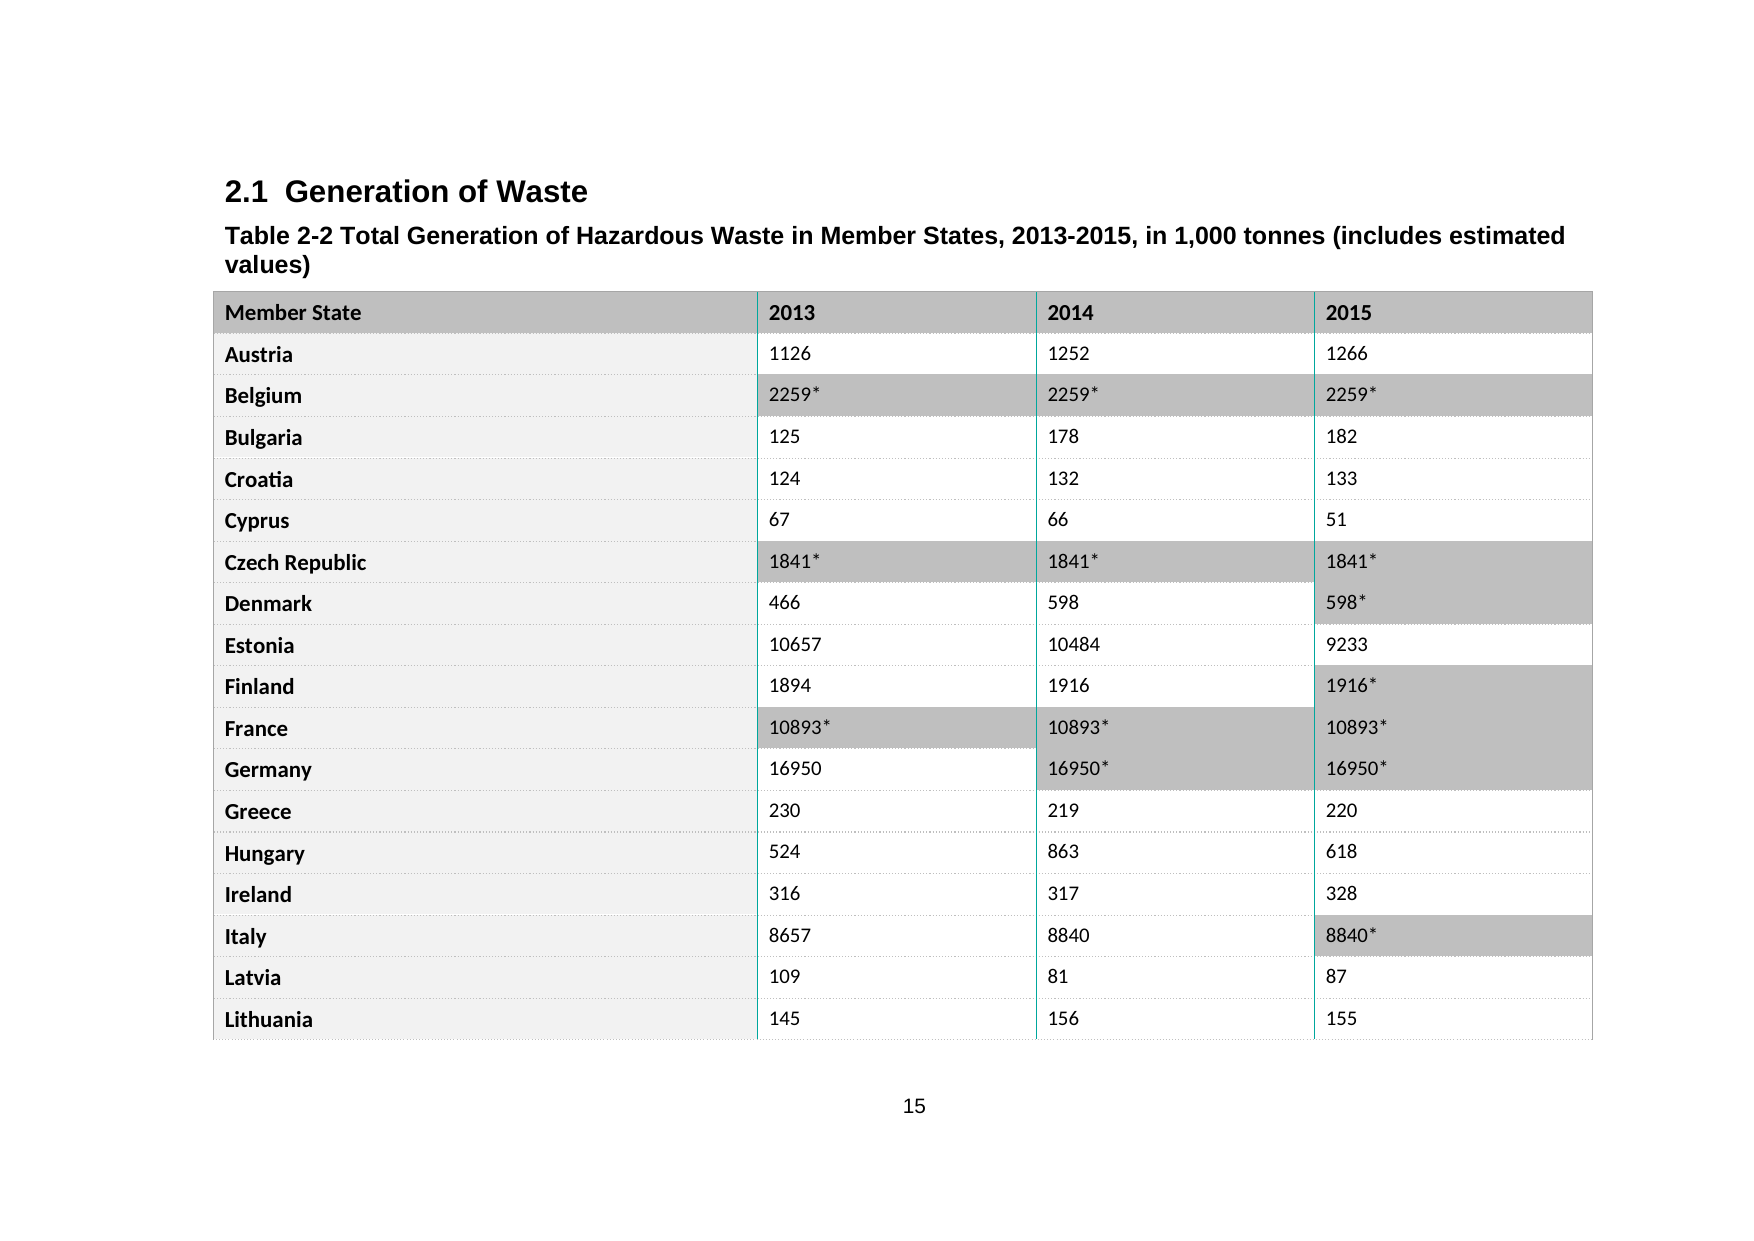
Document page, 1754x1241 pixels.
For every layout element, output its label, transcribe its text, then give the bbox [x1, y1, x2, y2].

table_cell 10893* [1315, 707, 1592, 748]
table_cell 618 [1315, 831, 1592, 873]
table_cell 10893* [758, 707, 1036, 748]
table_cell Italy [214, 915, 757, 956]
table_cell Greece [214, 790, 757, 831]
table_cell 182 [1315, 416, 1592, 457]
table_cell 125 [758, 416, 1036, 457]
table_cell 1252 [1037, 333, 1314, 374]
table_cell Croatia [214, 458, 757, 499]
table_cell 524 [758, 831, 1036, 873]
table_cell 317 [1037, 873, 1314, 914]
table_cell 230 [758, 790, 1036, 831]
table_cell Latvia [214, 956, 757, 998]
table_cell 10657 [758, 624, 1036, 665]
table_cell Belgium [214, 374, 757, 416]
table_header 2014 [1037, 292, 1314, 333]
table_cell 10484 [1037, 624, 1314, 665]
table_cell Ireland [214, 873, 757, 914]
table_cell France [214, 707, 757, 748]
table_cell 1916* [1315, 665, 1592, 707]
table_cell Lithuania [214, 998, 757, 1039]
table_cell 87 [1315, 956, 1592, 998]
table_cell 51 [1315, 499, 1592, 541]
table_cell 145 [758, 998, 1036, 1039]
table_cell 8657 [758, 915, 1036, 956]
table_cell Czech Republic [214, 541, 757, 582]
table_cell 1266 [1315, 333, 1592, 374]
table_cell 1126 [758, 333, 1036, 374]
table_cell 219 [1037, 790, 1314, 831]
table_cell 10893* [1037, 707, 1314, 748]
table_cell Cyprus [214, 499, 757, 541]
table_cell 132 [1037, 458, 1314, 499]
table_header Member State [214, 292, 757, 333]
table_header 2013 [758, 292, 1036, 333]
table_cell 2259* [758, 374, 1036, 416]
table_cell 8840 [1037, 915, 1314, 956]
table_cell 863 [1037, 831, 1314, 873]
subtitle Generation of Waste [224, 173, 1604, 209]
table_cell 598* [1315, 582, 1592, 624]
table_cell 66 [1037, 499, 1314, 541]
table_cell 109 [758, 956, 1036, 998]
table_cell 1841* [1315, 541, 1592, 582]
table_cell 466 [758, 582, 1036, 624]
table_cell 178 [1037, 416, 1314, 457]
table_cell 1894 [758, 665, 1036, 707]
table_cell Finland [214, 665, 757, 707]
table_cell Germany [214, 748, 757, 790]
table_cell Denmark [214, 582, 757, 624]
table_cell 1841* [758, 541, 1036, 582]
table_cell 1916 [1037, 665, 1314, 707]
table_cell Austria [214, 333, 757, 374]
table_cell 133 [1315, 458, 1592, 499]
table_cell 16950* [1315, 748, 1592, 790]
table_cell 220 [1315, 790, 1592, 831]
table_cell 8840* [1315, 915, 1592, 956]
table_cell 2259* [1037, 374, 1314, 416]
table_cell 2259* [1315, 374, 1592, 416]
table_cell 124 [758, 458, 1036, 499]
table_cell 156 [1037, 998, 1314, 1039]
table_cell 316 [758, 873, 1036, 914]
table_cell 81 [1037, 956, 1314, 998]
table_cell 328 [1315, 873, 1592, 914]
table_cell 155 [1315, 998, 1592, 1039]
table_cell 598 [1037, 582, 1314, 624]
table_cell 1841* [1037, 541, 1314, 582]
table_cell 16950 [758, 748, 1036, 790]
table_cell Hungary [214, 831, 757, 873]
table_cell 67 [758, 499, 1036, 541]
table_cell Bulgaria [214, 416, 757, 457]
table_cell 9233 [1315, 624, 1592, 665]
table_cell 16950* [1037, 748, 1314, 790]
table_cell Estonia [214, 624, 757, 665]
table_header 2015 [1315, 292, 1592, 333]
